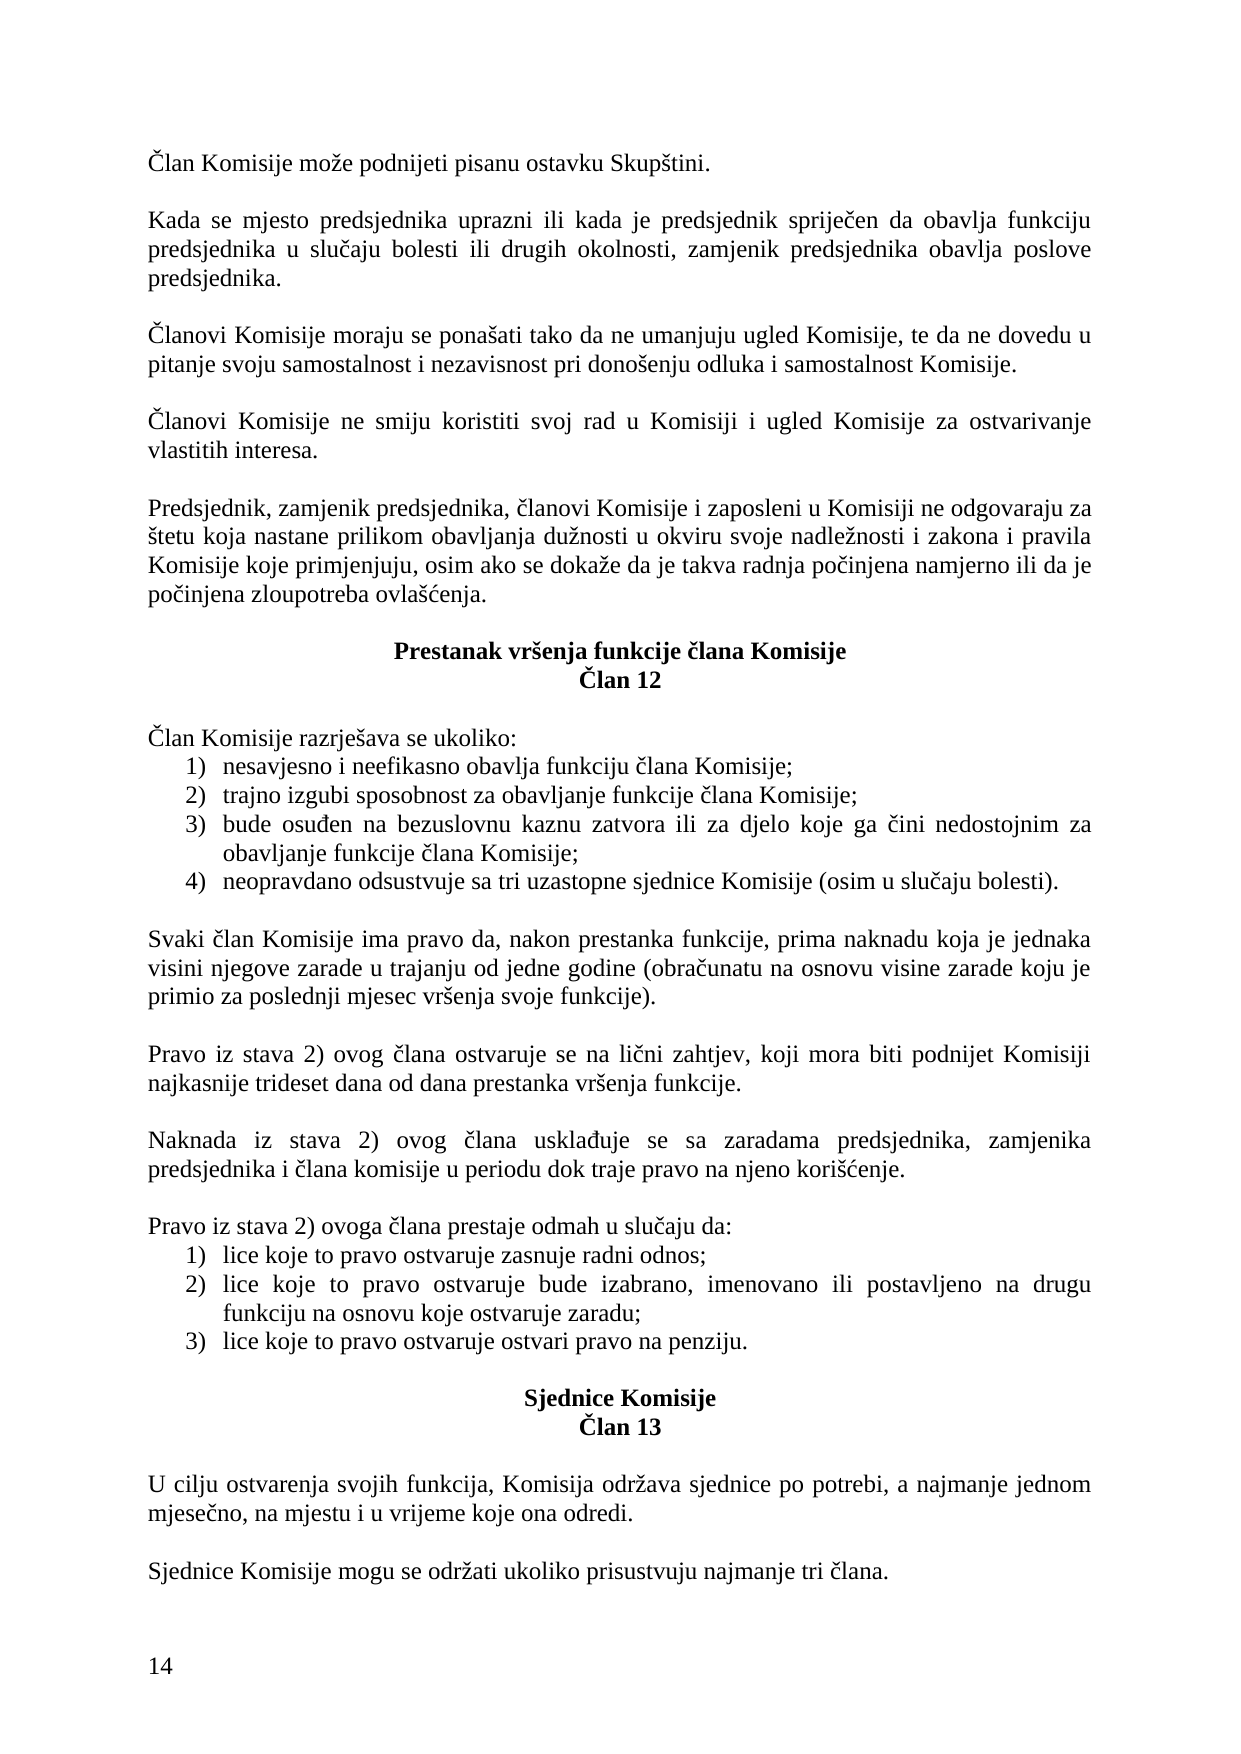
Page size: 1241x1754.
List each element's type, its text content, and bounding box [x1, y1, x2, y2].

text Pravo iz stava 2) ovoga člana prestaje odmah u slučaju da: [148, 1211, 1092, 1240]
text Pravo iz stava 2) ovog člana ostvaruje se na lični zahtjev, koji mora biti podnijet Komisiji najkasnije trideset dana od dana prestanka vršenja funkcije. [148, 1039, 1092, 1096]
text Sjednice Komisije [148, 1383, 1092, 1412]
text Predsjednik, zamjenik predsjednika, članovi Komisije i zaposleni u Komisiji ne odgovaraju za štetu koja nastane prilikom obavljanja dužnosti u okviru svoje nadležnosti i zakona i pravila Komisije koje primjenjuju, osim ako se dokaže da je takva radnja počinjena namjerno ili da je počinjena zloupotreba ovlašćenja. [148, 493, 1092, 608]
text U cilju ostvarenja svojih funkcija, Komisija održava sjednice po potrebi, a najmanje jednom mjesečno, na mjestu i u vrijeme koje ona odredi. [148, 1469, 1092, 1527]
text Naknada iz stava 2) ovog člana usklađuje se sa zaradama predsjednika, zamjenika predsjednika i člana komisije u periodu dok traje pravo na njeno korišćenje. [148, 1125, 1092, 1183]
text Sjednice Komisije mogu se održati ukoliko prisustvuju najmanje tri člana. [148, 1556, 1092, 1584]
list neopravdano odsustvuje sa tri uzastopne sjednice Komisije (osim u slučaju bolesti). [185, 866, 1092, 895]
list nesavjesno i neefikasno obavlja funkciju člana Komisije; [185, 751, 1092, 780]
list lice koje to pravo ostvaruje ostvari pravo na penziju. [185, 1326, 1092, 1355]
list lice koje to pravo ostvaruje zasnuje radni odnos; [185, 1240, 1092, 1269]
text Članovi Komisije moraju se ponašati tako da ne umanjuju ugled Komisije, te da ne dovedu u pitanje svoju samostalnost i nezavisnost pri donošenju odluka i samostalnost Komisije. [148, 320, 1092, 378]
list trajno izgubi sposobnost za obavljanje funkcije člana Komisije; [185, 780, 1092, 809]
text Član Komisije može podnijeti pisanu ostavku Skupštini. [148, 148, 1092, 176]
text Član 12 [148, 665, 1092, 694]
text Svaki član Komisije ima pravo da, nakon prestanka funkcije, prima naknadu koja je jednaka visini njegove zarade u trajanju od jedne godine (obračunatu na osnovu visine zarade koju je primio za poslednji mjesec vršenja svoje funkcije). [148, 924, 1092, 1010]
list bude osuđen na bezuslovnu kaznu zatvora ili za djelo koje ga čini nedostojnim za obavljanje funkcije člana Komisije; [185, 809, 1092, 866]
text Član Komisije razrješava se ukoliko: [148, 723, 1092, 751]
text Prestanak vršenja funkcije člana Komisije [148, 636, 1092, 665]
text Član 13 [148, 1412, 1092, 1441]
list lice koje to pravo ostvaruje bude izabrano, imenovano ili postavljeno na drugu funkciju na osnovu koje ostvaruje zaradu; [185, 1269, 1092, 1326]
text Članovi Komisije ne smiju koristiti svoj rad u Komisiji i ugled Komisije za ostvarivanje vlastitih interesa. [148, 406, 1092, 464]
text Kada se mjesto predsjednika uprazni ili kada je predsjednik spriječen da obavlja funkciju predsjednika u slučaju bolesti ili drugih okolnosti, zamjenik predsjednika obavlja poslove predsjednika. [148, 205, 1092, 291]
